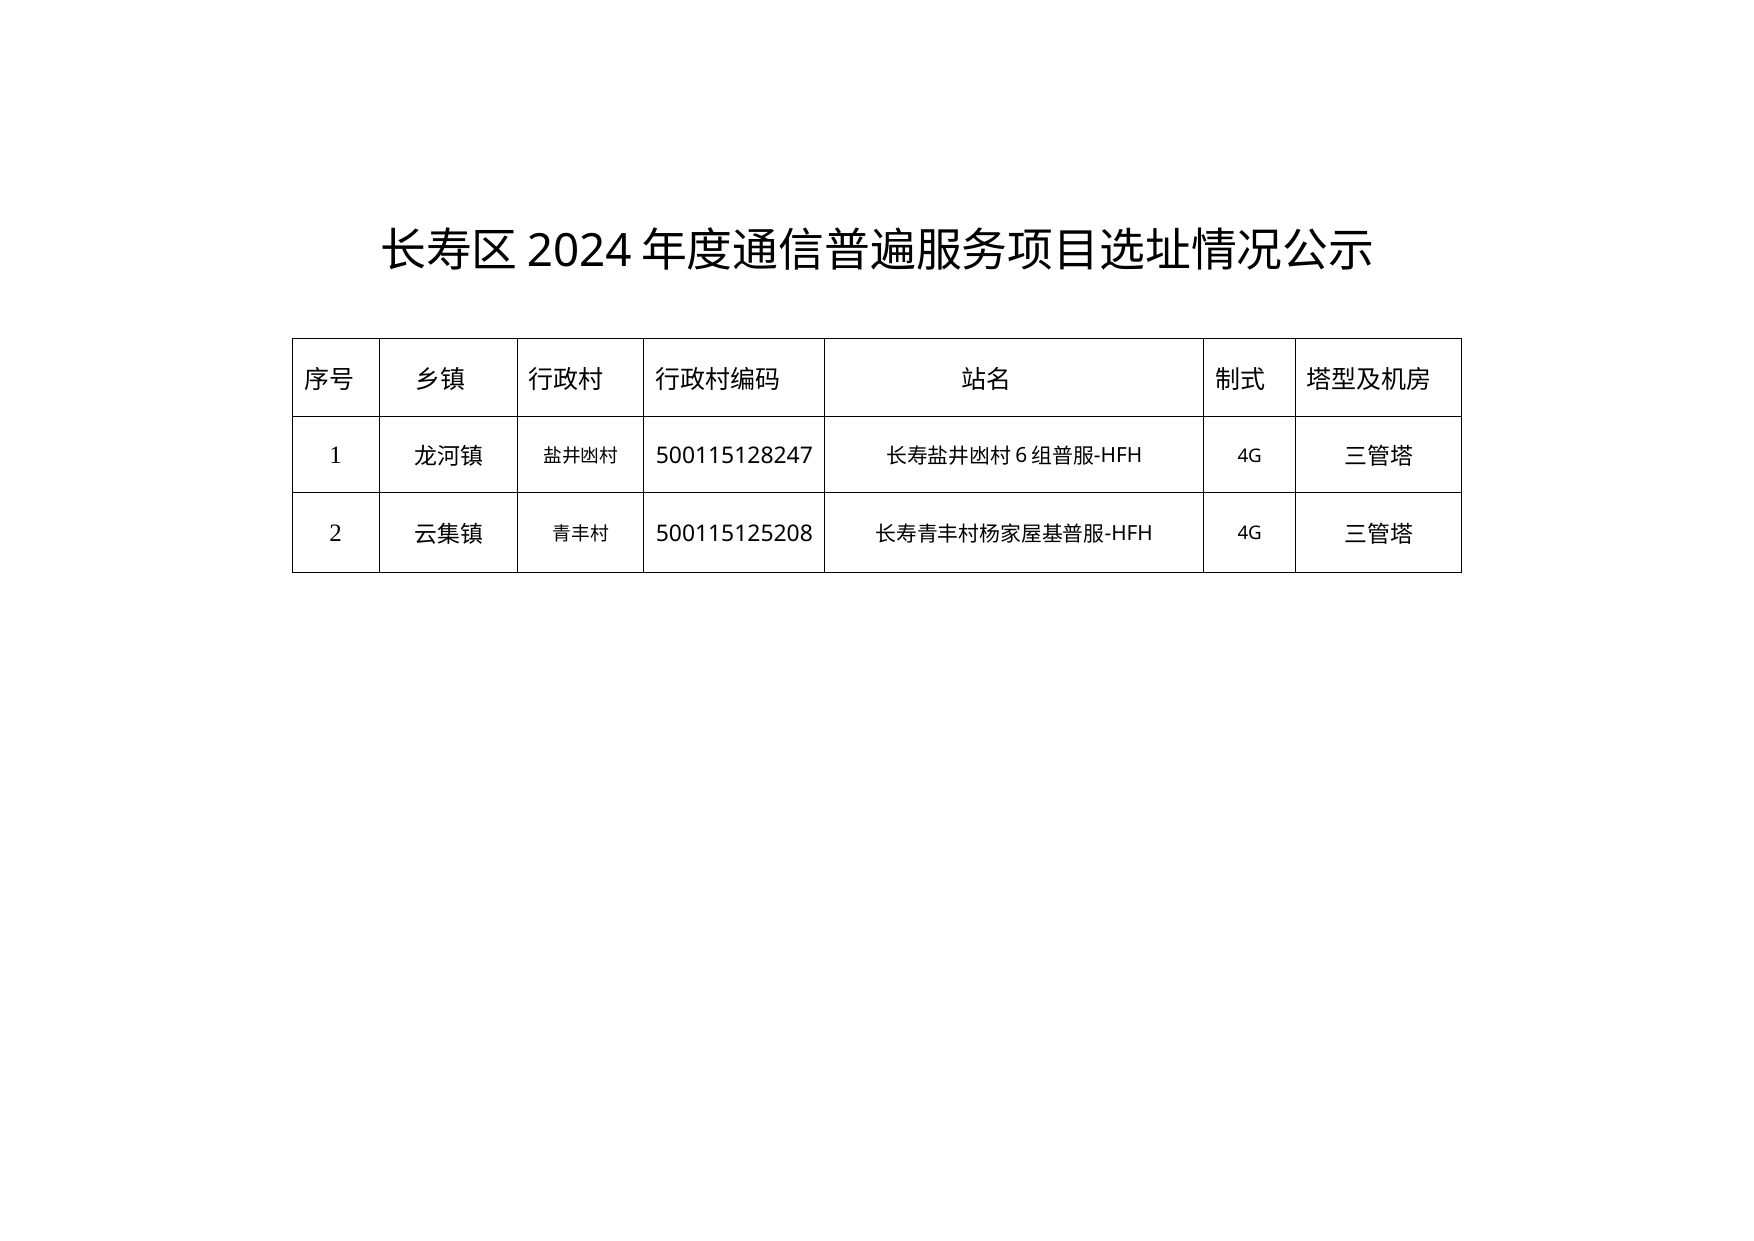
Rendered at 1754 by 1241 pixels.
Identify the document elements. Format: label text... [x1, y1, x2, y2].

text 长寿区2024年度通信普遍服务项目选址情况公示 [150, 198, 1604, 295]
table_header 站名 [825, 339, 1203, 416]
table_header 行政村编码 [644, 339, 824, 416]
table_header 乡镇 [380, 339, 517, 416]
table_cell 1 [293, 417, 379, 492]
table_cell 青丰村 [518, 493, 643, 572]
table_cell 长寿盐井凼村6组普服-HFH [825, 417, 1203, 492]
table_cell 三管塔 [1296, 493, 1461, 572]
table_cell 4G [1204, 417, 1295, 492]
table_header 行政村 [518, 339, 643, 416]
table_cell 三管塔 [1296, 417, 1461, 492]
table_cell 2 [293, 493, 379, 572]
table_cell 盐井凼村 [518, 417, 643, 492]
table_header 塔型及机房 [1296, 339, 1461, 416]
table_cell 长寿青丰村杨家屋基普服-HFH [825, 493, 1203, 572]
table_cell 500115128247 [644, 417, 824, 492]
table_header 序号 [293, 339, 379, 416]
table_cell 4G [1204, 493, 1295, 572]
table_cell 500115125208 [644, 493, 824, 572]
table_cell 云集镇 [380, 493, 517, 572]
table_header 制式 [1204, 339, 1295, 416]
table_cell 龙河镇 [380, 417, 517, 492]
